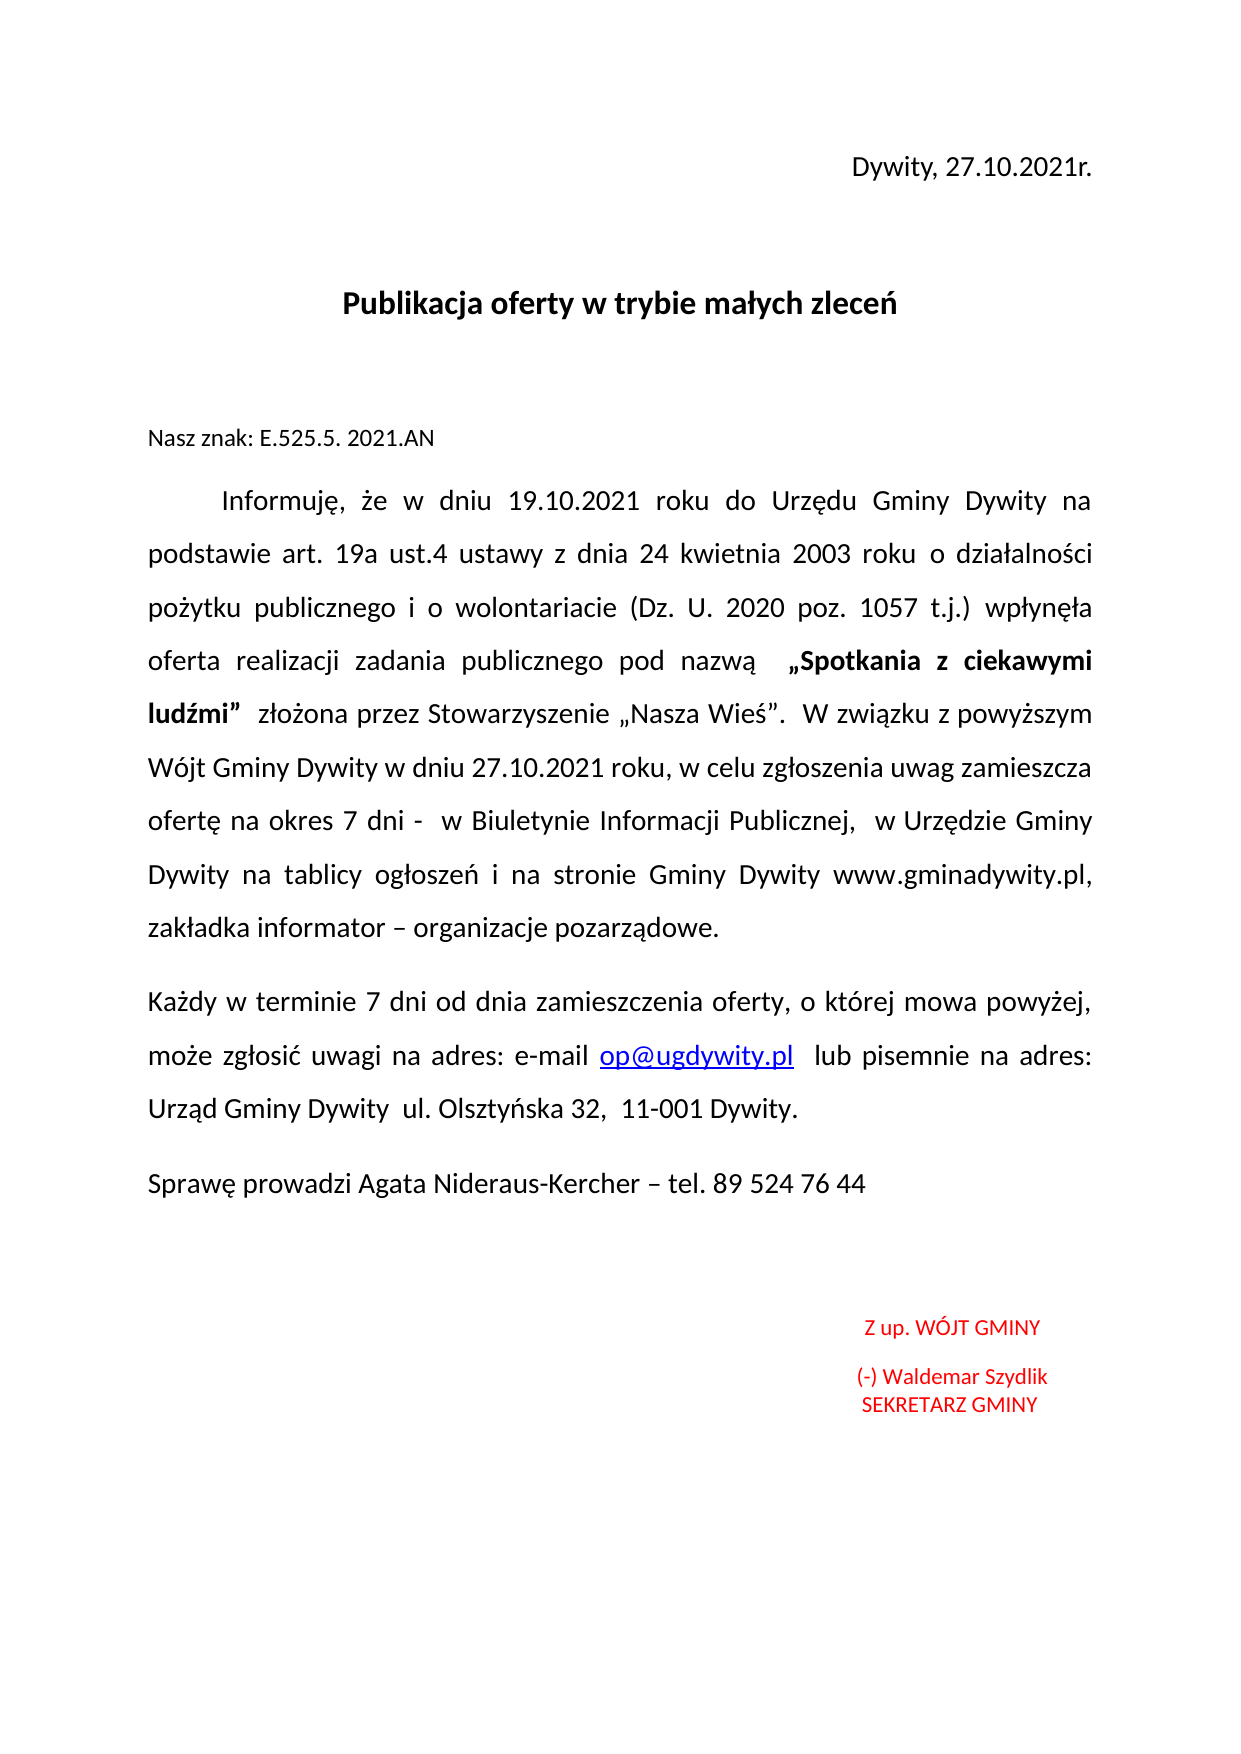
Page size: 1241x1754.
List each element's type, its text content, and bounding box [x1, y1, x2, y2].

text Sprawę prowadzi Agata Nideraus-Kercher – tel. 89 524 76 44 [148, 1165, 1093, 1200]
text Publikacja oferty w trybie małych zleceń [148, 282, 1093, 323]
text Z up. WÓJT GMINY [148, 1313, 1093, 1341]
text Informuję, że w dniu 19.10.2021 roku do Urzędu Gminy Dywity na podstawie art. 19a ust.4 ustawy z dnia 24 kwietnia 2003 roku o działalności pożytku publicznego i o wolontariacie (Dz. U. 2020 poz. 1057 t.j.) wpłynęła oferta realizacji zadania publicznego pod nazwą „Spotkania z ciekawymi ludźmi” złożona przez Stowarzyszenie „Nasza Wieś”. W związku z powyższym Wójt Gminy Dywity w dniu 27.10.2021 roku, w celu zgłoszenia uwag zamieszcza ofertę na okres 7 dni - w Biuletynie Informacji Publicznej, w Urzędzie Gminy Dywity na tablicy ogłoszeń i na stronie Gminy Dywity www.gminadywity.pl, zakładka informator – organizacje pozarządowe. [148, 482, 1093, 945]
text Nasz znak: E.525.5. 2021.AN [148, 422, 1093, 453]
text Każdy w terminie 7 dni od dnia zamieszczenia oferty, o której mowa powyżej, może zgłosić uwagi na adres: e-mail op@ugdywity.pl lub pisemnie na adres: Urząd Gminy Dywity ul. Olsztyńska 32, 11-001 Dywity. [148, 983, 1093, 1126]
text SEKRETARZ GMINY [148, 1390, 1093, 1418]
text Dywity, 27.10.2021r. [148, 148, 1093, 183]
text (-) Waldemar Szydlik [148, 1362, 1093, 1390]
